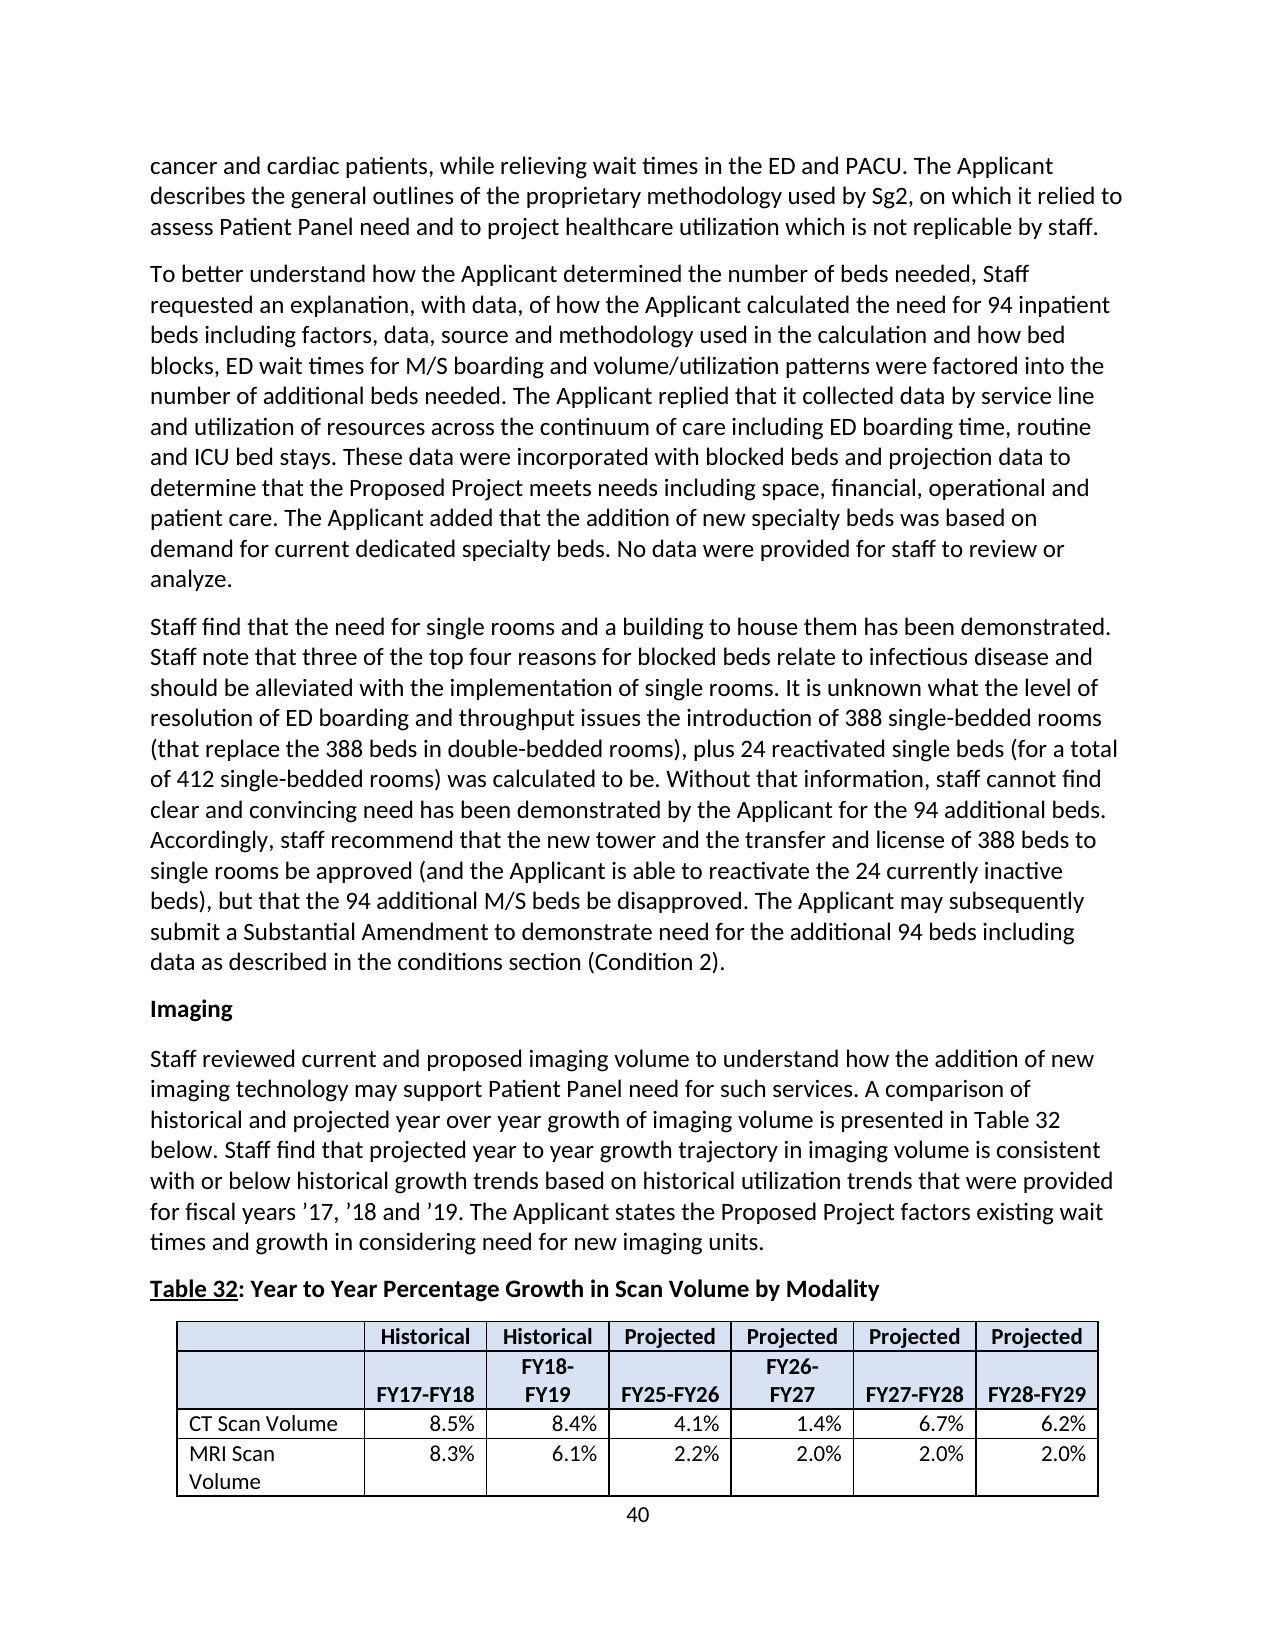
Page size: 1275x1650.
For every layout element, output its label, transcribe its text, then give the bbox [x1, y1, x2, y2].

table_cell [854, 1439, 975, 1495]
text Imaging [150, 993, 1125, 1024]
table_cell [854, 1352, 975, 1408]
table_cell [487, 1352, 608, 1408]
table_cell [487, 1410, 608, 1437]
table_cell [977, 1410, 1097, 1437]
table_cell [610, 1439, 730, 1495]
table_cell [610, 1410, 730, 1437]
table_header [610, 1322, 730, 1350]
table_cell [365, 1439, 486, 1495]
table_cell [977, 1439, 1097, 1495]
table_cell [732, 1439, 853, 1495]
text Table 32: Year to Year Percentage Growth in Scan Volume by Modality [150, 1273, 1125, 1304]
text Staff reviewed current and proposed imaging volume to understand how the addition of new imaging technology may support Patient Panel need for such services. A comparison of historical and projected year over year growth of imaging volume is presented in Table 32 below. Staff find that projected year to year growth trajectory in imaging volume is consistent with or below historical growth trends based on historical utilization trends that were provided for fiscal years ’17, ’18 and ’19. The Applicant states the Proposed Project factors existing wait times and growth in considering need for new imaging units. [150, 1043, 1125, 1257]
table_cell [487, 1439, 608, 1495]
text Staff find that the need for single rooms and a building to house them has been demonstrated. Staff note that three of the top four reasons for blocked beds relate to infectious disease and should be alleviated with the implementation of single rooms. It is unknown what the level of resolution of ED boarding and throughput issues the introduction of 388 single-bedded rooms (that replace the 388 beds in double-bedded rooms), plus 24 reactivated single beds (for a total of 412 single-bedded rooms) was calculated to be. Without that information, staff cannot find clear and convincing need has been demonstrated by the Applicant for the 94 additional beds. Accordingly, staff recommend that the new tower and the transfer and license of 388 beds to single rooms be approved (and the Applicant is able to reactivate the 24 currently inactive beds), but that the 94 additional M/S beds be disapproved. The Applicant may subsequently submit a Substantial Amendment to demonstrate need for the additional 94 beds including data as described in the conditions section (Condition 2). [150, 611, 1125, 977]
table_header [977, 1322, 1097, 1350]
table_header Historical [365, 1322, 486, 1350]
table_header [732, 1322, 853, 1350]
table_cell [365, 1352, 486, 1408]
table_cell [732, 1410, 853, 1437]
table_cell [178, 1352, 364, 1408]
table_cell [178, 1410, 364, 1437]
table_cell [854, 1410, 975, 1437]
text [150, 150, 1125, 242]
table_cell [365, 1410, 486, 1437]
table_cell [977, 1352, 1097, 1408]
text To better understand how the Applicant determined the number of beds needed, Staff requested an explanation, with data, of how the Applicant calculated the need for 94 inpatient beds including factors, data, source and methodology used in the calculation and how bed blocks, ED wait times for M/S boarding and volume/utilization patterns were factored into the number of additional beds needed. The Applicant replied that it collected data by service line and utilization of resources across the continuum of care including ED boarding time, routine and ICU bed stays. These data were incorporated with blocked beds and projection data to determine that the Proposed Project meets needs including space, financial, operational and patient care. The Applicant added that the addition of new specialty beds was based on demand for current dedicated specialty beds. No data were provided for staff to review or analyze. [150, 258, 1125, 594]
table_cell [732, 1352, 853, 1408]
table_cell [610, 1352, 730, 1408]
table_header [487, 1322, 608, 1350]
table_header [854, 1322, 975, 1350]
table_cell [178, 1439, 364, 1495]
table_header [178, 1322, 364, 1350]
